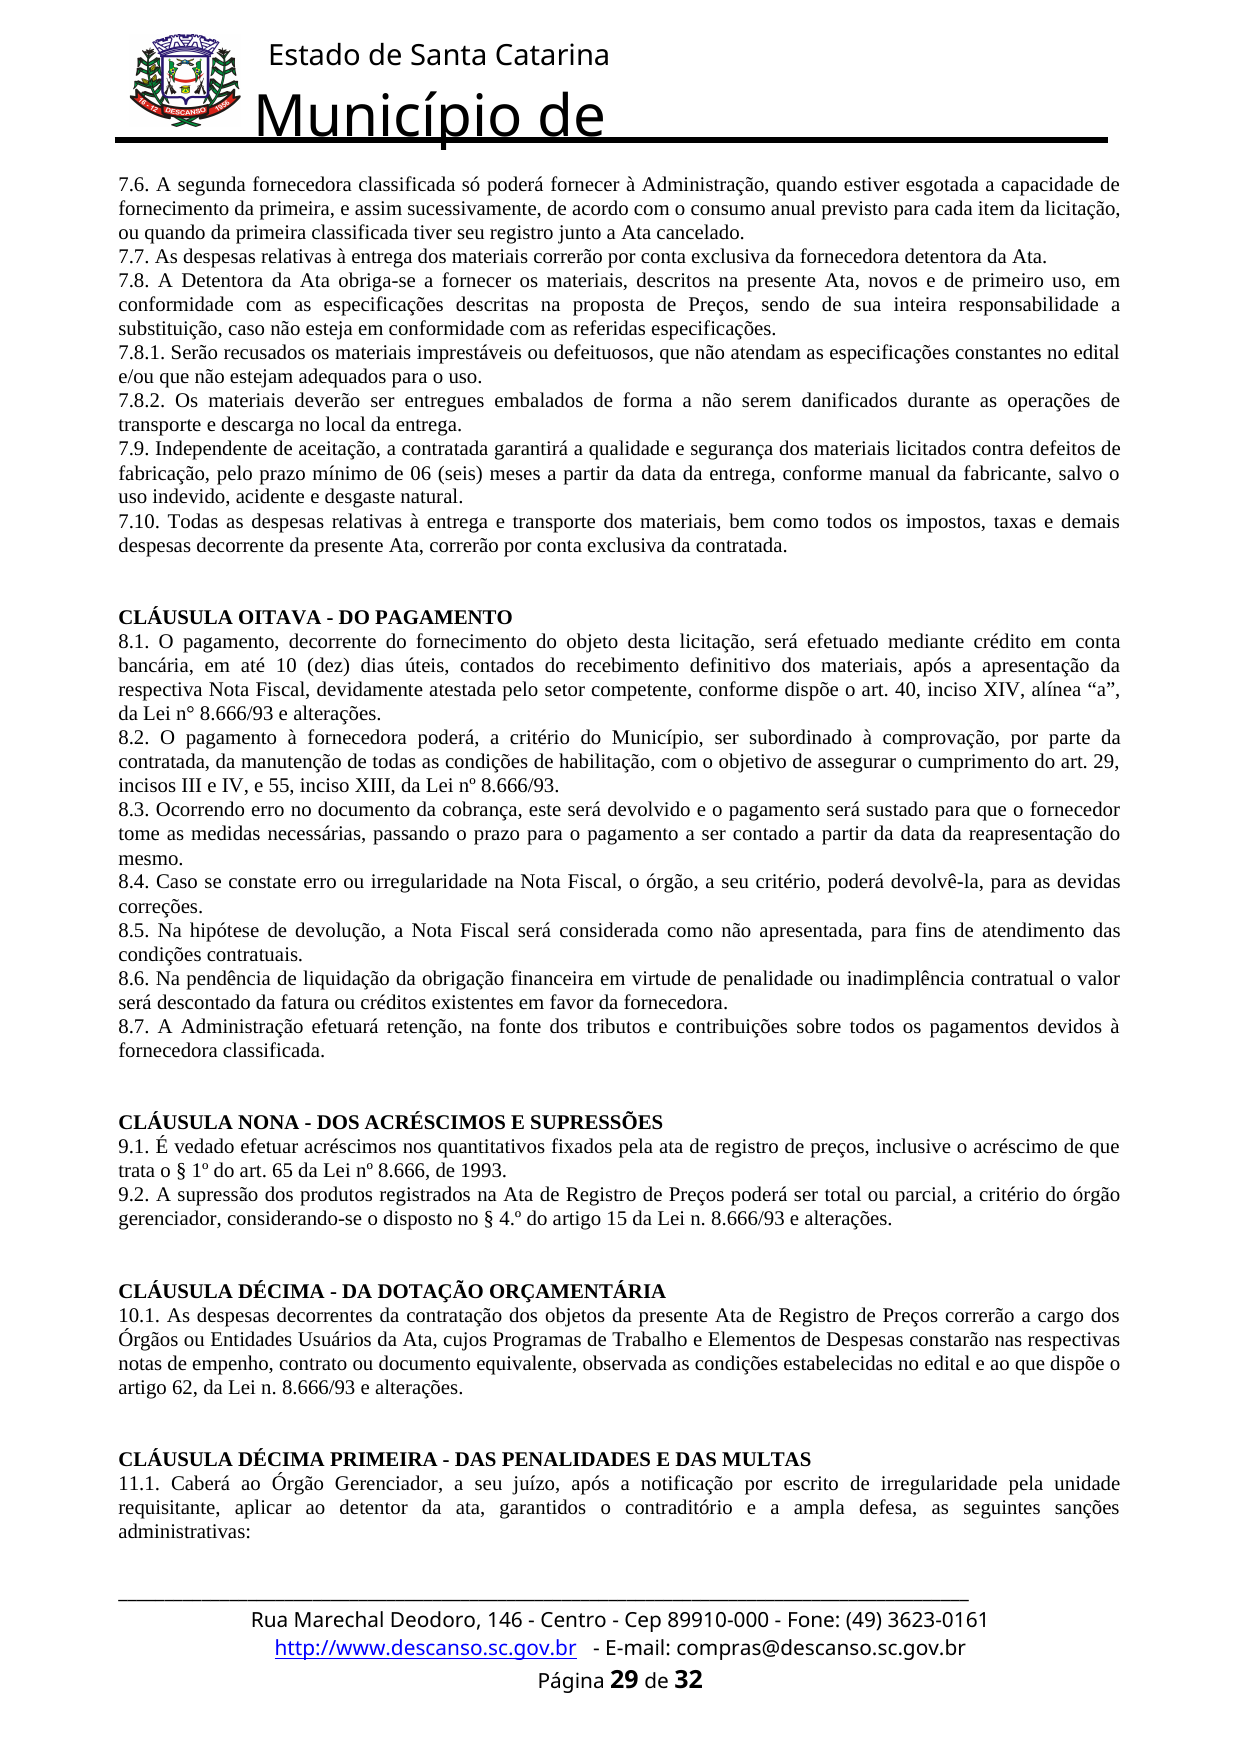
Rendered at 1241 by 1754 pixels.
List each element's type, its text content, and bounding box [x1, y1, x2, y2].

text CLÁUSULA NONA - DOS ACRÉSCIMOS E SUPRESSÕES [118, 1110, 1122, 1134]
text 8.7. A Administração efetuará retenção, na fonte dos tributos e contribuições sobre todos os pagamentos devidos à fornecedora classificada. [118, 1014, 1122, 1062]
picture [129, 34, 241, 127]
text 7.6. A segunda fornecedora classificada só poderá fornecer à Administração, quando estiver esgotada a capacidade de fornecimento da primeira, e assim sucessivamente, de acordo com o consumo anual previsto para cada item da licitação, ou quando da primeira classificada tiver seu registro junto a Ata cancelado. [118, 172, 1122, 244]
text 8.4. Caso se constate erro ou irregularidade na Nota Fiscal, o órgão, a seu critério, poderá devolvê-la, para as devidas correções. [118, 869, 1122, 918]
text 8.3. Ocorrendo erro no documento da cobrança, este será devolvido e o pagamento será sustado para que o fornecedor tome as medidas necessárias, passando o prazo para o pagamento a ser contado a partir da data da reapresentação do mesmo. [118, 797, 1122, 869]
text 9.1. É vedado efetuar acréscimos nos quantitativos fixados pela ata de registro de preços, inclusive o acréscimo de que trata o § 1º do art. 65 da Lei nº 8.666, de 1993. [118, 1134, 1122, 1182]
text CLÁUSULA DÉCIMA PRIMEIRA - DAS PENALIDADES E DAS MULTAS [118, 1447, 1122, 1471]
text 7.7. As despesas relativas à entrega dos materiais correrão por conta exclusiva da fornecedora detentora da Ata. [118, 244, 1122, 268]
text 7.10. Todas as despesas relativas à entrega e transporte dos materiais, bem como todos os impostos, taxas e demais despesas decorrente da presente Ata, correrão por conta exclusiva da contratada. [118, 508, 1122, 557]
text 8.5. Na hipótese de devolução, a Nota Fiscal será considerada como não apresentada, para fins de atendimento das condições contratuais. [118, 918, 1122, 966]
text CLÁUSULA OITAVA - DO PAGAMENTO [118, 605, 1122, 629]
text 7.8.1. Serão recusados os materiais imprestáveis ou defeituosos, que não atendam as especificações constantes no edital e/ou que não estejam adequados para o uso. [118, 340, 1122, 388]
text CLÁUSULA DÉCIMA - DA DOTAÇÃO ORÇAMENTÁRIA [118, 1278, 1122, 1303]
text 9.2. A supressão dos produtos registrados na Ata de Registro de Preços poderá ser total ou parcial, a critério do órgão gerenciador, considerando-se o disposto no § 4.º do artigo 15 da Lei n. 8.666/93 e alterações. [118, 1182, 1122, 1230]
text 8.2. O pagamento à fornecedora poderá, a critério do Município, ser subordinado à comprovação, por parte da contratada, da manutenção de todas as condições de habilitação, com o objetivo de assegurar o cumprimento do art. 29, incisos III e IV, e 55, inciso XIII, da Lei nº 8.666/93. [118, 725, 1122, 797]
text 8.6. Na pendência de liquidação da obrigação financeira em virtude de penalidade ou inadimplência contratual o valor será descontado da fatura ou créditos existentes em favor da fornecedora. [118, 966, 1122, 1014]
text 8.1. O pagamento, decorrente do fornecimento do objeto desta licitação, será efetuado mediante crédito em conta bancária, em até 10 (dez) dias úteis, contados do recebimento definitivo dos materiais, após a apresentação da respectiva Nota Fiscal, devidamente atestada pelo setor competente, conforme dispõe o art. 40, inciso XIV, alínea “a”, da Lei n° 8.666/93 e alterações. [118, 629, 1122, 725]
text 7.8.2. Os materiais deverão ser entregues embalados de forma a não serem danificados durante as operações de transporte e descarga no local da entrega. [118, 388, 1122, 436]
text 10.1. As despesas decorrentes da contratação dos objetos da presente Ata de Registro de Preços correrão a cargo dos Órgãos ou Entidades Usuários da Ata, cujos Programas de Trabalho e Elementos de Despesas constarão nas respectivas notas de empenho, contrato ou documento equivalente, observada as condições estabelecidas no edital e ao que dispõe o artigo 62, da Lei n. 8.666/93 e alterações. [118, 1303, 1122, 1399]
text 7.8. A Detentora da Ata obriga-se a fornecer os materiais, descritos na presente Ata, novos e de primeiro uso, em conformidade com as especificações descritas na proposta de Preços, sendo de sua inteira responsabilidade a substituição, caso não esteja em conformidade com as referidas especificações. [118, 268, 1122, 340]
text 7.9. Independente de aceitação, a contratada garantirá a qualidade e segurança dos materiais licitados contra defeitos de fabricação, pelo prazo mínimo de 06 (seis) meses a partir da data da entrega, conforme manual da fabricante, salvo o uso indevido, acidente e desgaste natural. [118, 436, 1122, 508]
text 11.1. Caberá ao Órgão Gerenciador, a seu juízo, após a notificação por escrito de irregularidade pela unidade requisitante, aplicar ao detentor da ata, garantidos o contraditório e a ampla defesa, as seguintes sanções administrativas: [118, 1471, 1122, 1543]
